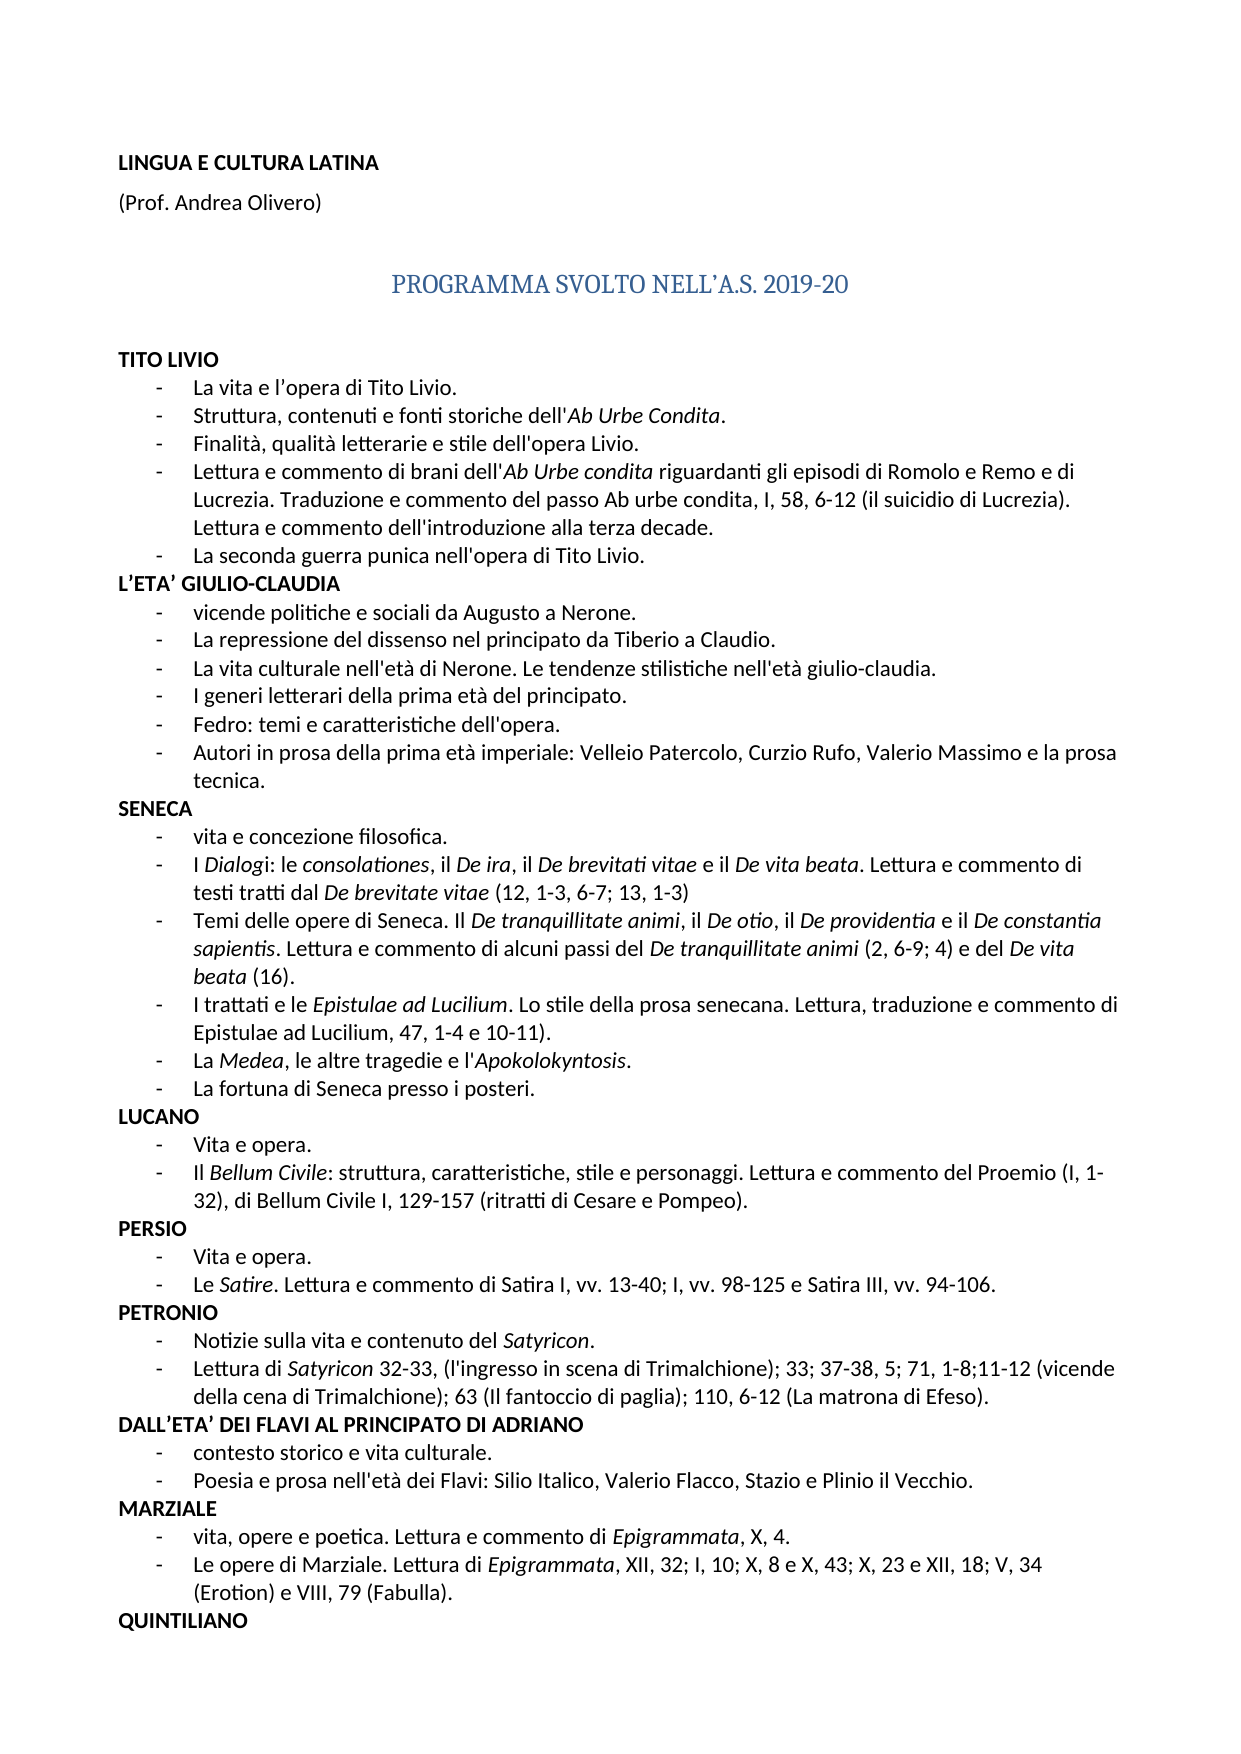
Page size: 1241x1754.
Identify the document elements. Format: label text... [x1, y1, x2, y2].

text (Prof. Andrea Olivero) [118, 188, 1122, 216]
list Le opere di Marziale. Lettura di Epigrammata, XII, 32; I, 10; X, 8 e X, 43; X, 23 e XII, 18; V, 34 (Erotion) e VIII, 79 (Fabulla). [156, 1550, 1122, 1606]
list Notizie sulla vita e contenuto del Satyricon. [156, 1326, 1122, 1354]
list I Dialogi: le consolationes, il De ira, il De brevitati vitae e il De vita beata. Lettura e commento di testi tratti dal De brevitate vitae (12, 1-3, 6-7; 13, 1-3) [156, 850, 1122, 906]
text DALL’ETA’ DEI FLAVI AL PRINCIPATO DI ADRIANO [118, 1410, 1122, 1438]
list vita e concezione filosofica. [156, 822, 1122, 850]
list La Medea, le altre tragedie e l'Apokolokyntosis. [156, 1046, 1122, 1074]
list Lettura di Satyricon 32-33, (l'ingresso in scena di Trimalchione); 33; 37-38, 5; 71, 1-8;11-12 (vicende della cena di Trimalchione); 63 (Il fantoccio di paglia); 110, 6-12 (La matrona di Efeso). [156, 1354, 1122, 1410]
list I trattati e le Epistulae ad Lucilium. Lo stile della prosa senecana. Lettura, traduzione e commento di Epistulae ad Lucilium, 47, 1-4 e 10-11). [156, 990, 1122, 1046]
list La vita e l’opera di Tito Livio. [156, 373, 1122, 401]
list Temi delle opere di Seneca. Il De tranquillitate animi, il De otio, il De providentia e il De constantia sapientis. Lettura e commento di alcuni passi del De tranquillitate animi (2, 6-9; 4) e del De vita beata (16). [156, 906, 1122, 990]
text PERSIO [118, 1214, 1122, 1242]
text LINGUA E CULTURA LATINA [118, 148, 1122, 176]
list Finalità, qualità letterarie e stile dell'opera Livio. [156, 429, 1122, 457]
list vita, opere e poetica. Lettura e commento di Epigrammata, X, 4. [156, 1522, 1122, 1550]
subtitle PROGRAMMA SVOLTO NELL’A.S. 2019-20 [118, 269, 1122, 300]
list La repressione del dissenso nel principato da Tiberio a Claudio. [156, 626, 1122, 654]
list I generi letterari della prima età del principato. [156, 682, 1122, 710]
text SENECA [118, 794, 1122, 822]
list La fortuna di Seneca presso i posteri. [156, 1074, 1122, 1102]
list Vita e opera. [156, 1242, 1122, 1270]
list Lettura e commento di brani dell'Ab Urbe condita riguardanti gli episodi di Romolo e Remo e di Lucrezia. Traduzione e commento del passo Ab urbe condita, I, 58, 6-12 (il suicidio di Lucrezia). Lettura e commento dell'introduzione alla terza decade. [156, 457, 1122, 542]
list vicende politiche e sociali da Augusto a Nerone. [156, 598, 1122, 626]
text QUINTILIANO [118, 1606, 1122, 1634]
text L’ETA’ GIULIO-CLAUDIA [118, 569, 1122, 598]
list Autori in prosa della prima età imperiale: Velleio Patercolo, Curzio Rufo, Valerio Massimo e la prosa tecnica. [156, 738, 1122, 794]
text TITO LIVIO [118, 345, 1122, 373]
list Fedro: temi e caratteristiche dell'opera. [156, 710, 1122, 738]
list La vita culturale nell'età di Nerone. Le tendenze stilistiche nell'età giulio-claudia. [156, 654, 1122, 682]
list Le Satire. Lettura e commento di Satira I, vv. 13-40; I, vv. 98-125 e Satira III, vv. 94-106. [156, 1270, 1122, 1298]
list Poesia e prosa nell'età dei Flavi: Silio Italico, Valerio Flacco, Stazio e Plinio il Vecchio. [156, 1466, 1122, 1494]
text PETRONIO [118, 1298, 1122, 1326]
text LUCANO [118, 1102, 1122, 1130]
list contesto storico e vita culturale. [156, 1438, 1122, 1466]
list Struttura, contenuti e fonti storiche dell'Ab Urbe Condita. [156, 401, 1122, 429]
list Vita e opera. [156, 1130, 1122, 1158]
list La seconda guerra punica nell'opera di Tito Livio. [156, 542, 1122, 569]
text MARZIALE [118, 1494, 1122, 1522]
list Il Bellum Civile: struttura, caratteristiche, stile e personaggi. Lettura e commento del Proemio (I, 1-32), di Bellum Civile I, 129-157 (ritratti di Cesare e Pompeo). [156, 1158, 1122, 1214]
